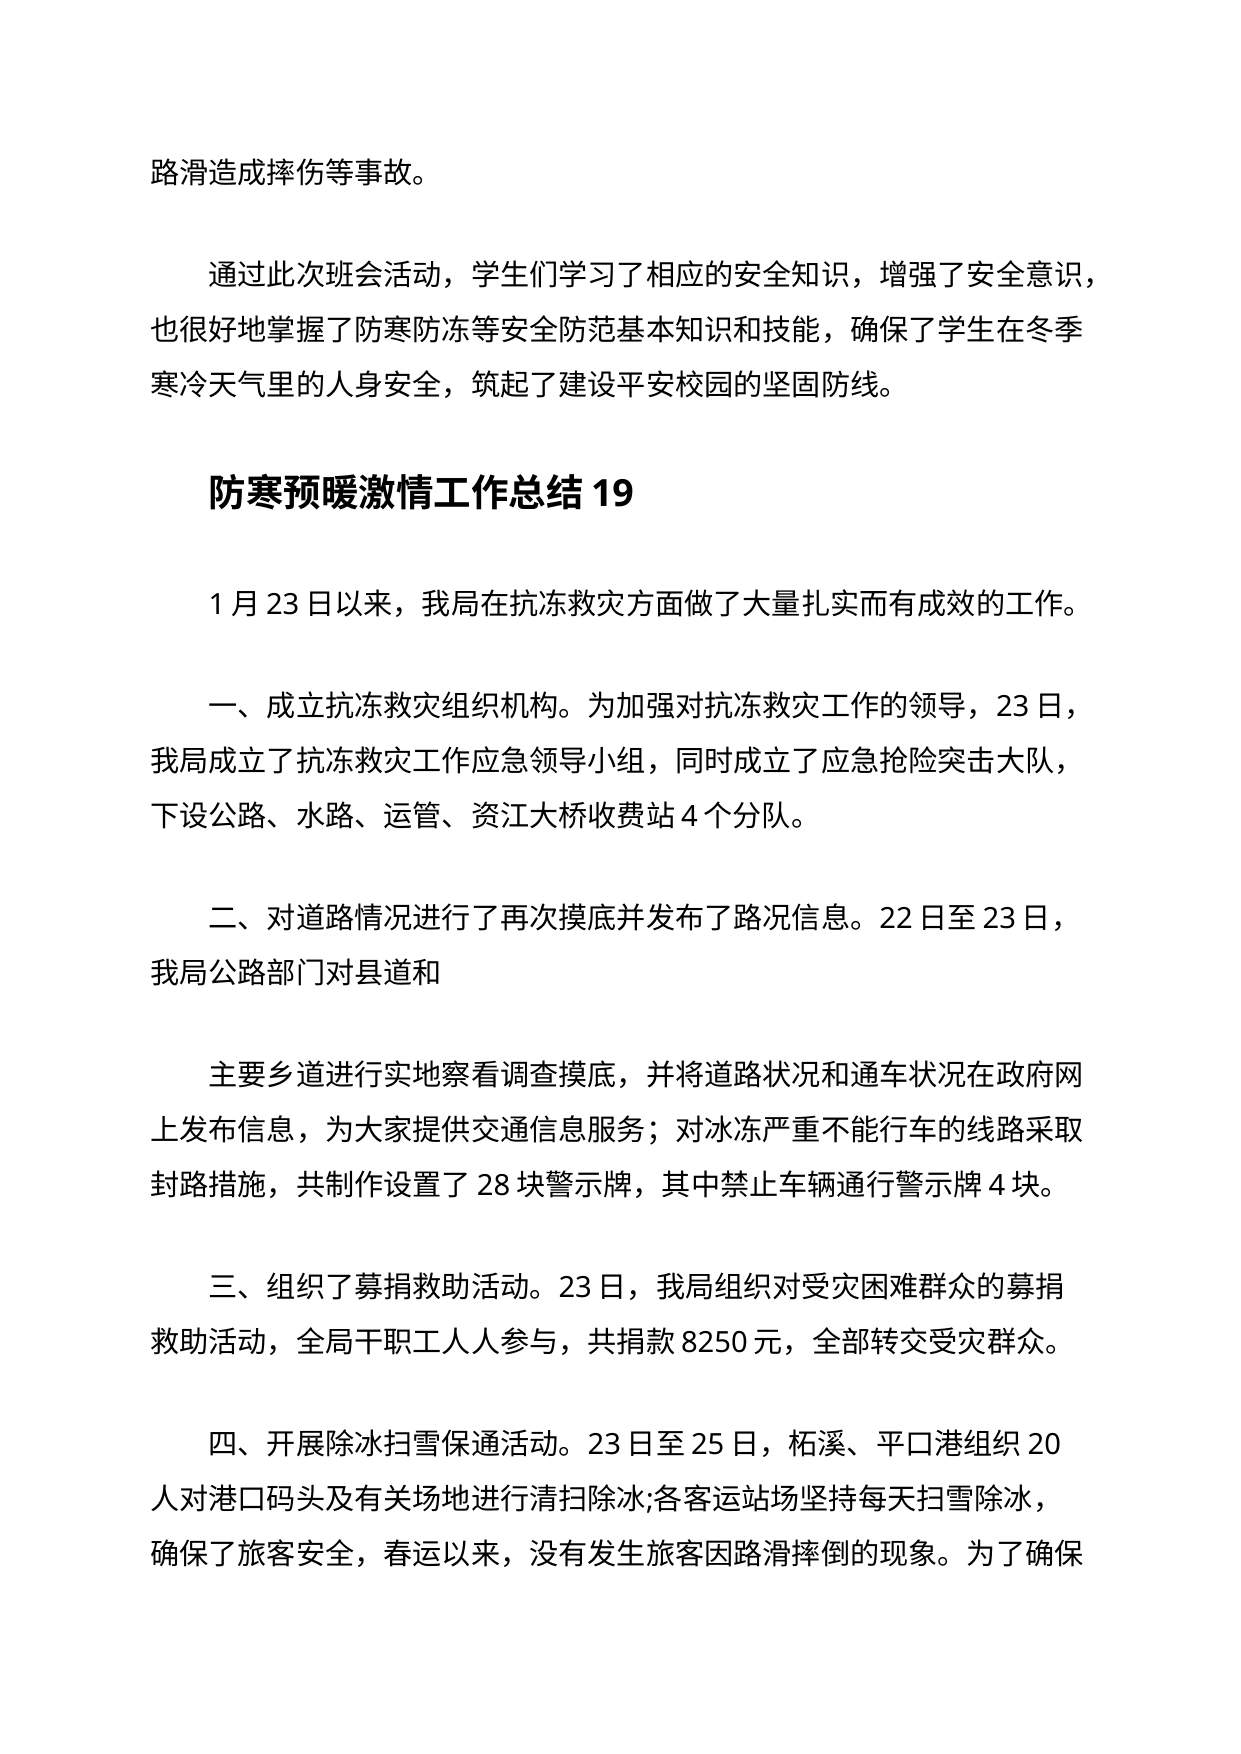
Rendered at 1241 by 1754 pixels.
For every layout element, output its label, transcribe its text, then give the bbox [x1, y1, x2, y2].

text 防寒预暖激情工作总结19 [150, 463, 1090, 518]
text 主要乡道进行实地察看调查摸底，并将道路状况和通车状况在政府网上发布信息，为大家提供交通信息服务；对冰冻严重不能行车的线路采取封路措施，共制作设置了28块警示牌，其中禁止车辆通行警示牌4块。 [150, 1052, 1090, 1204]
text 通过此次班会活动，学生们学习了相应的安全知识，增强了安全意识，也很好地掌握了防寒防冻等安全防范基本知识和技能，确保了学生在冬季寒冷天气里的人身安全，筑起了建设平安校园的坚固防线。 [150, 252, 1090, 404]
text 二、对道路情况进行了再次摸底并发布了路况信息。22日至23日，我局公路部门对县道和 [150, 895, 1090, 992]
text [150, 1420, 1090, 1573]
text 一、成立抗冻救灾组织机构。为加强对抗冻救灾工作的领导，23日，我局成立了抗冻救灾工作应急领导小组，同时成立了应急抢险突击大队，下设公路、水路、运管、资江大桥收费站4个分队。 [150, 683, 1090, 835]
text 三、组织了募捐救助活动。23日，我局组织对受灾困难群众的募捐救助活动，全局干职工人人参与，共捐款8250元，全部转交受灾群众。 [150, 1263, 1090, 1361]
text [150, 150, 1090, 192]
text 1月23日以来，我局在抗冻救灾方面做了大量扎实而有成效的工作。 [150, 581, 1090, 623]
